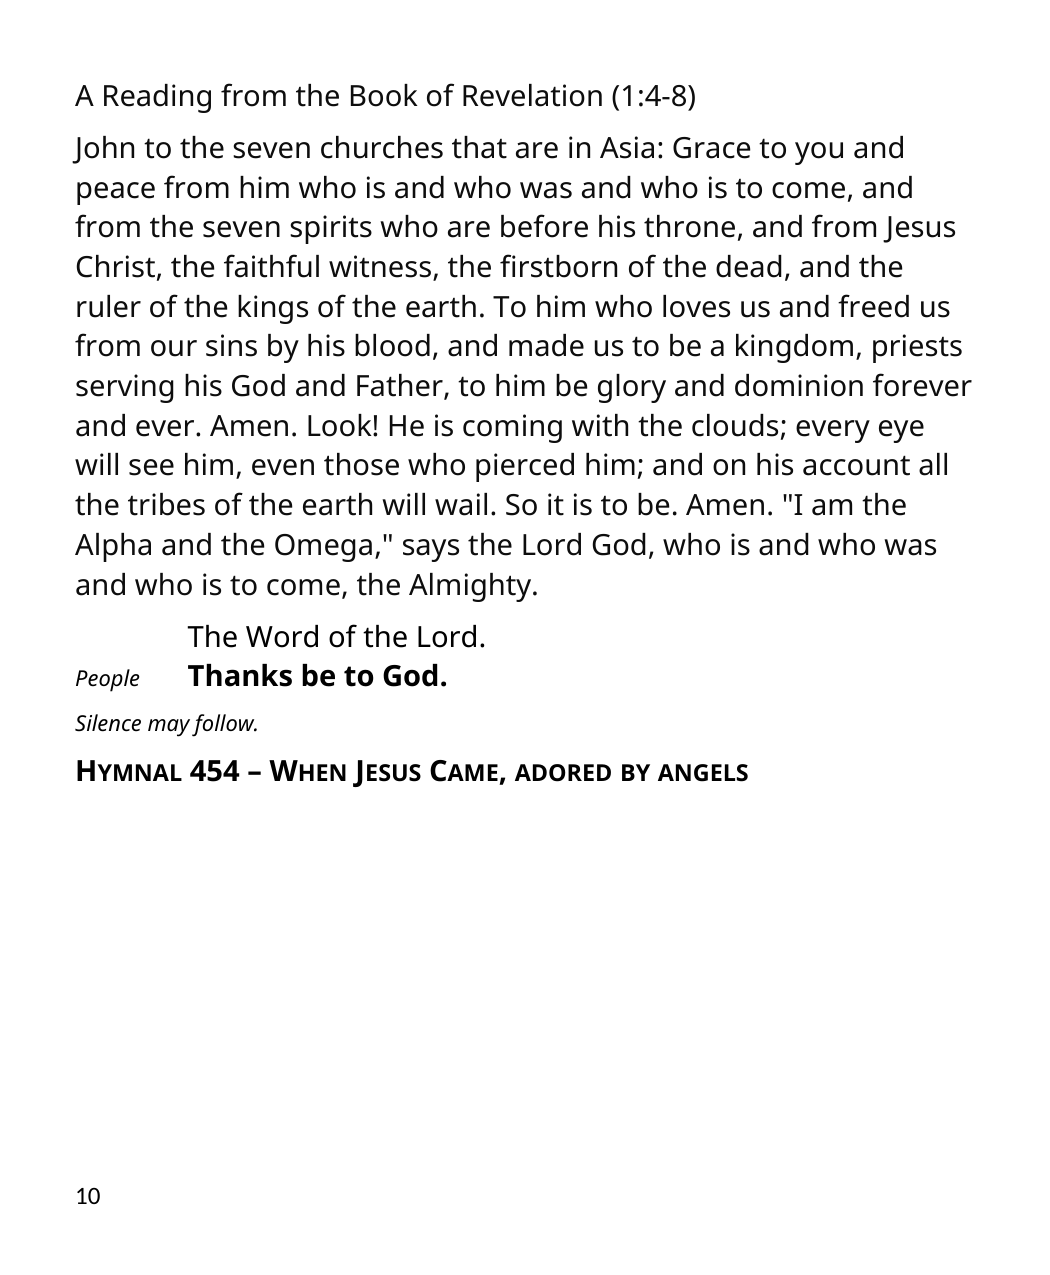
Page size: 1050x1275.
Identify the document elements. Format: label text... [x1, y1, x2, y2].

text Silence may follow. [75, 708, 975, 738]
text The Word of the Lord. People Thanks be to God. [75, 616, 975, 695]
text A Reading from the Book of Revelation (1:4-8) [75, 75, 975, 115]
text John to the seven churches that are in Asia: Grace to you and peace from him who is and who was and who is to come, and from the seven spirits who are before his throne, and from Jesus Christ, the faithful witness, the firstborn of the dead, and the ruler of the kings of the earth. To him who loves us and freed us from our sins by his blood, and made us to be a kingdom, priests serving his God and Father, to him be glory and dominion forever and ever. Amen. Look! He is coming with the clouds; every eye will see him, even those who pierced him; and on his account all the tribes of the earth will wail. So it is to be. Amen. "I am the Alpha and the Omega," says the Lord God, who is and who was and who is to come, the Almighty. [75, 127, 975, 603]
text Hymnal 454 – When Jesus Came, adored by angels [75, 750, 975, 790]
